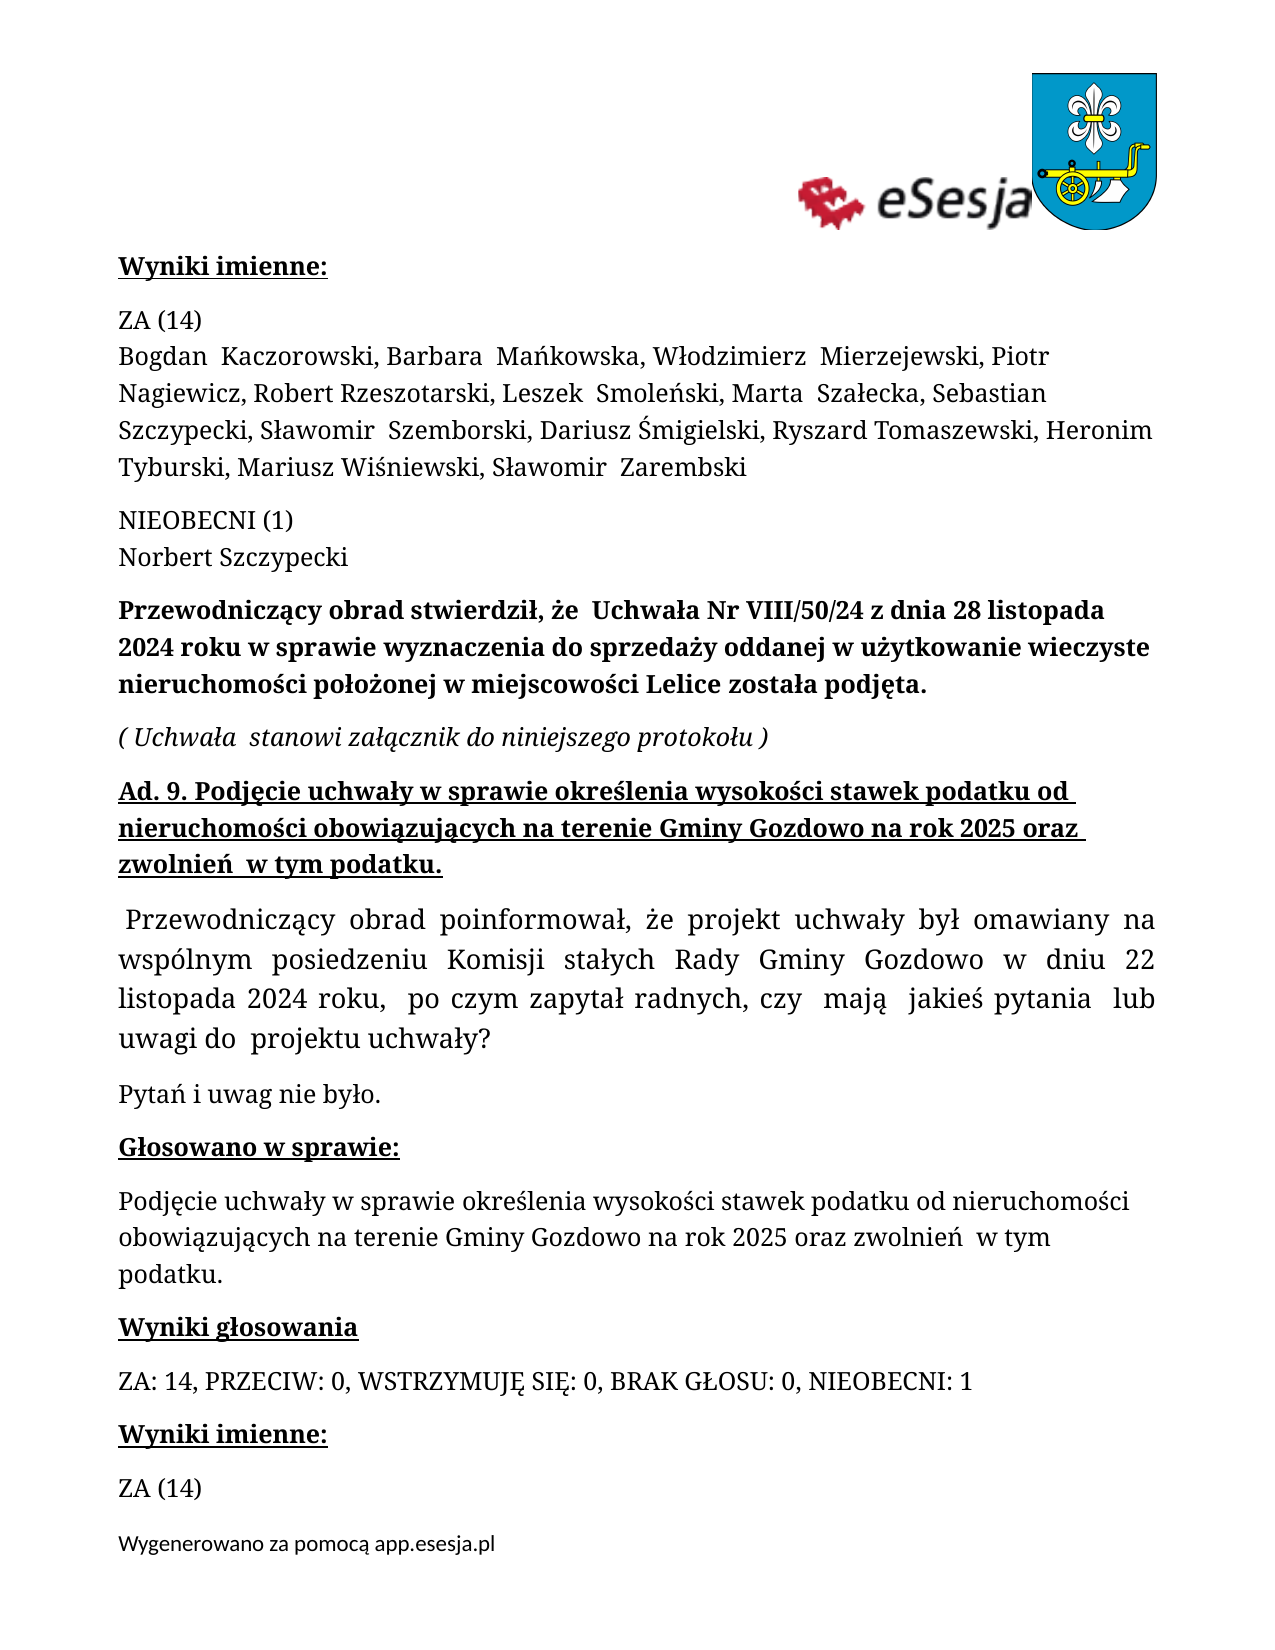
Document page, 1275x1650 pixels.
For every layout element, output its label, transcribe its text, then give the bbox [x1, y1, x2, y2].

text Głosowano w sprawie: [118, 1130, 1157, 1164]
text Wyniki głosowania [118, 1310, 1157, 1344]
text Podjęcie uchwały w sprawie określenia wysokości stawek podatku od nieruchomości obowiązujących na terenie Gminy Gozdowo na rok 2025 oraz zwolnień w tym podatku. [118, 1183, 1157, 1291]
text Bogdan Kaczorowski, Barbara Mańkowska, Włodzimierz Mierzejewski, Piotr Nagiewicz, Robert Rzeszotarski, Leszek Smoleński, Marta Szałecka, Sebastian Szczypecki, Sławomir Szemborski, Dariusz Śmigielski, Ryszard Tomaszewski, Heronim Tyburski, Mariusz Wiśniewski, Sławomir Zarembski [118, 339, 1157, 483]
text Pytań i uwag nie było. [118, 1076, 1157, 1110]
text ZA (14) [118, 302, 1157, 336]
text Ad. 9. Podjęcie uchwały w sprawie określenia wysokości stawek podatku od nieruchomości obowiązujących na terenie Gminy Gozdowo na rok 2025 oraz zwolnień w tym podatku. [118, 773, 1157, 881]
text ( Uchwała stanowi załącznik do niniejszego protokołu ) [118, 720, 1157, 754]
text NIEOBECNI (1) [118, 503, 1157, 537]
text Wyniki imienne: [118, 1417, 1157, 1451]
text Wyniki imienne: [118, 249, 1157, 283]
text ZA: 14, PRZECIW: 0, WSTRZYMUJĘ SIĘ: 0, BRAK GŁOSU: 0, NIEOBECNI: 1 [118, 1363, 1157, 1398]
text Przewodniczący obrad stwierdził, że Uchwała Nr VIII/50/24 z dnia 28 listopada 2024 roku w sprawie wyznaczenia do sprzedaży oddanej w użytkowanie wieczyste nieruchomości położonej w miejscowości Lelice została podjęta. [118, 593, 1157, 701]
text Przewodniczący obrad poinformował, że projekt uchwały był omawiany na wspólnym posiedzeniu Komisji stałych Rady Gminy Gozdowo w dniu 22 listopada 2024 roku, po czym zapytał radnych, czy mają jakieś pytania lub uwagi do projektu uchwały? [118, 900, 1157, 1057]
text Norbert Szczypecki [118, 539, 1157, 574]
text ZA (14) [118, 1470, 1157, 1504]
